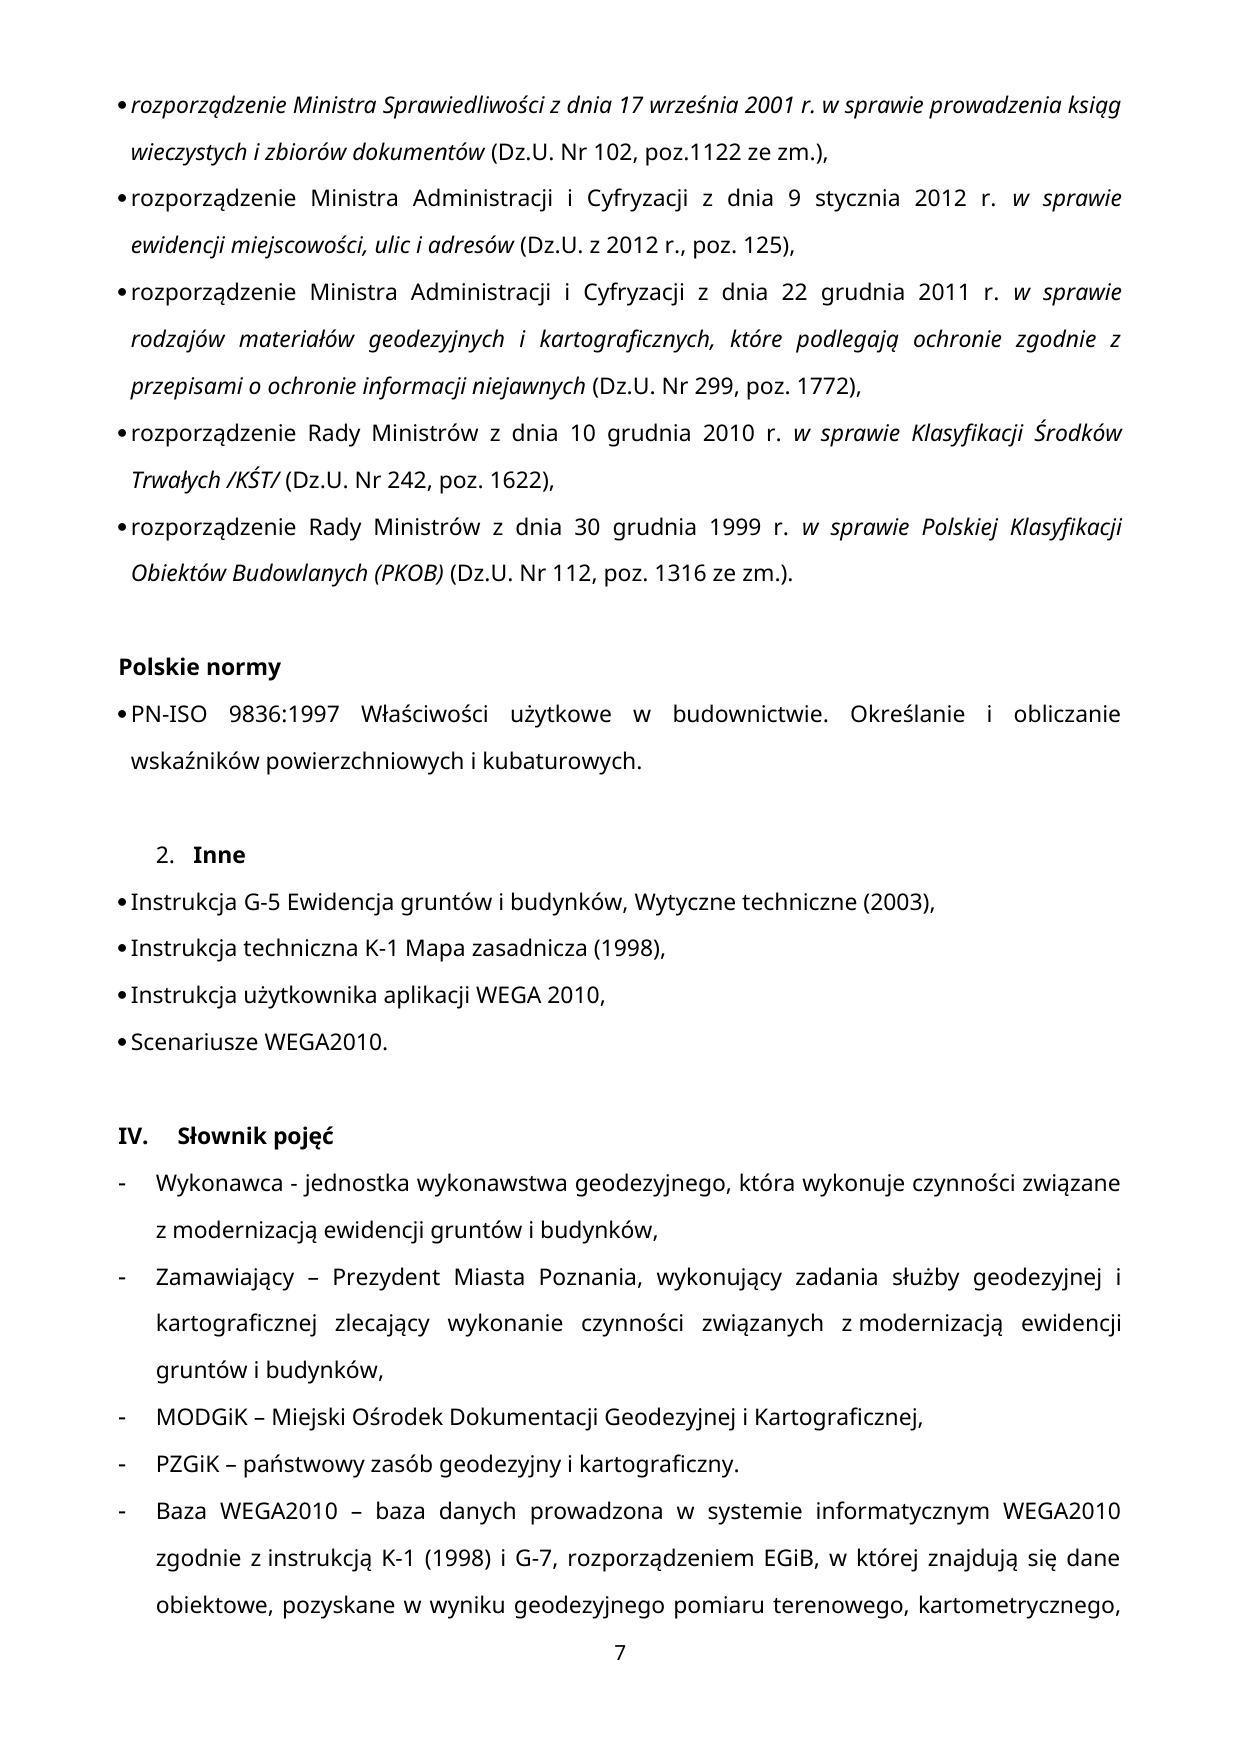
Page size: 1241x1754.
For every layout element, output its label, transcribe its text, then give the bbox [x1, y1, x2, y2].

list rozporządzenie Ministra Sprawiedliwości z dnia 17 września 2001 r. w sprawie prowadzenia ksiąg wieczystych i zbiorów dokumentów (Dz.U. Nr 102, poz.1122 ze zm.), [118, 89, 1122, 167]
list rozporządzenie Rady Ministrów z dnia 10 grudnia 2010 r. w sprawie Klasyfikacji Środków Trwałych /KŚT/ (Dz.U. Nr 242, poz. 1622), [118, 417, 1122, 495]
list PN-ISO 9836:1997 Właściwości użytkowe w budownictwie. Określanie i obliczanie wskaźników powierzchniowych i kubaturowych. [118, 698, 1122, 776]
list Scenariusze WEGA2010. [118, 1026, 1122, 1057]
list Wykonawca - jednostka wykonawstwa geodezyjnego, która wykonuje czynności związane z modernizacją ewidencji gruntów i budynków, [118, 1167, 1122, 1245]
list rozporządzenie Ministra Administracji i Cyfryzacji z dnia 9 stycznia 2012 r. w sprawie ewidencji miejscowości, ulic i adresów (Dz.U. z 2012 r., poz. 125), [118, 182, 1122, 261]
list rozporządzenie Rady Ministrów z dnia 30 grudnia 1999 r. w sprawie Polskiej Klasyfikacji Obiektów Budowlanych (PKOB) (Dz.U. Nr 112, poz. 1316 ze zm.). [118, 511, 1122, 589]
list Słownik pojęć [118, 1120, 1122, 1151]
text Polskie normy [118, 651, 1122, 682]
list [118, 1495, 1122, 1620]
list Instrukcja G-5 Ewidencja gruntów i budynków, Wytyczne techniczne (2003), [118, 886, 1122, 917]
list Inne [156, 839, 1122, 870]
list Instrukcja techniczna K-1 Mapa zasadnicza (1998), [118, 932, 1122, 964]
list MODGiK – Miejski Ośrodek Dokumentacji Geodezyjnej i Kartograficznej, [118, 1401, 1122, 1432]
list PZGiK – państwowy zasób geodezyjny i kartograficzny. [118, 1448, 1122, 1479]
list rozporządzenie Ministra Administracji i Cyfryzacji z dnia 22 grudnia 2011 r. w sprawie rodzajów materiałów geodezyjnych i kartograficznych, które podlegają ochronie zgodnie z przepisami o ochronie informacji niejawnych (Dz.U. Nr 299, poz. 1772), [118, 276, 1122, 401]
list Instrukcja użytkownika aplikacji WEGA 2010, [118, 979, 1122, 1011]
list Zamawiający – Prezydent Miasta Poznania, wykonujący zadania służby geodezyjnej i kartograficznej zlecający wykonanie czynności związanych z modernizacją ewidencji gruntów i budynków, [118, 1261, 1122, 1386]
